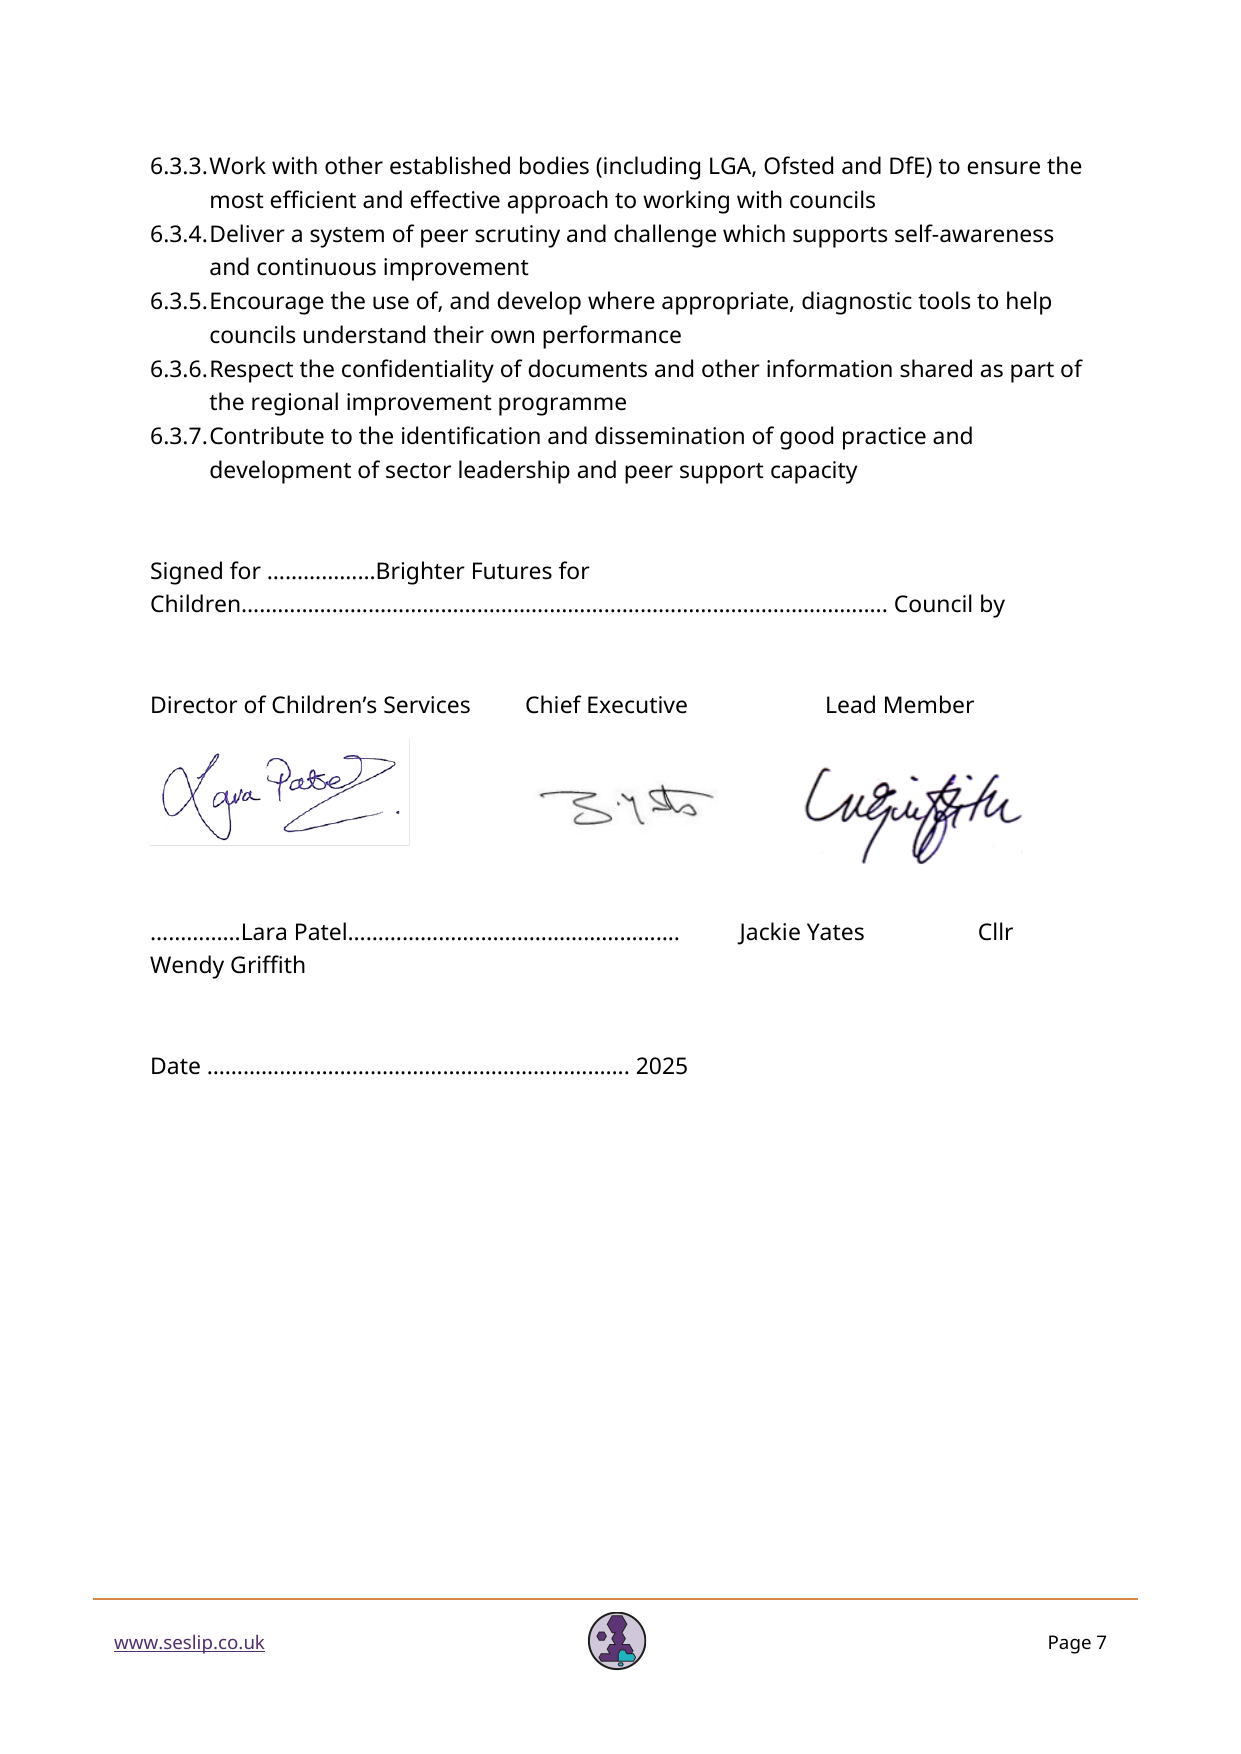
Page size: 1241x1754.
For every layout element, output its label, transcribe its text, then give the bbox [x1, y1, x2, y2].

picture [587, 1612, 647, 1671]
text Signed for ………………Brighter Futures for Children…………………………………………………………………………………………….. Council by [150, 554, 1090, 619]
list Encourage the use of, and develop where appropriate, diagnostic tools to help councils understand their own performance [150, 285, 1090, 350]
picture [525, 775, 739, 846]
text Date ……………………………………………………………. 2025 [150, 1050, 1090, 1081]
text ……………Lara Patel………………………………………………. Jackie Yates Cllr Wendy Griffith [150, 915, 1090, 980]
list Contribute to the identification and dissemination of good practice and development of sector leadership and peer support capacity [150, 420, 1090, 485]
picture [802, 764, 1023, 868]
list Work with other established bodies (including LGA, Ofsted and DfE) to ensure the most efficient and effective approach to working with councils [150, 150, 1090, 215]
list Deliver a system of peer scrutiny and challenge which supports self-awareness and continuous improvement [150, 217, 1090, 282]
picture [150, 739, 410, 846]
list Respect the confidentiality of documents and other information shared as part of the regional improvement programme [150, 352, 1090, 417]
text Director of Children’s Services Chief Executive Lead Member [150, 689, 1090, 720]
